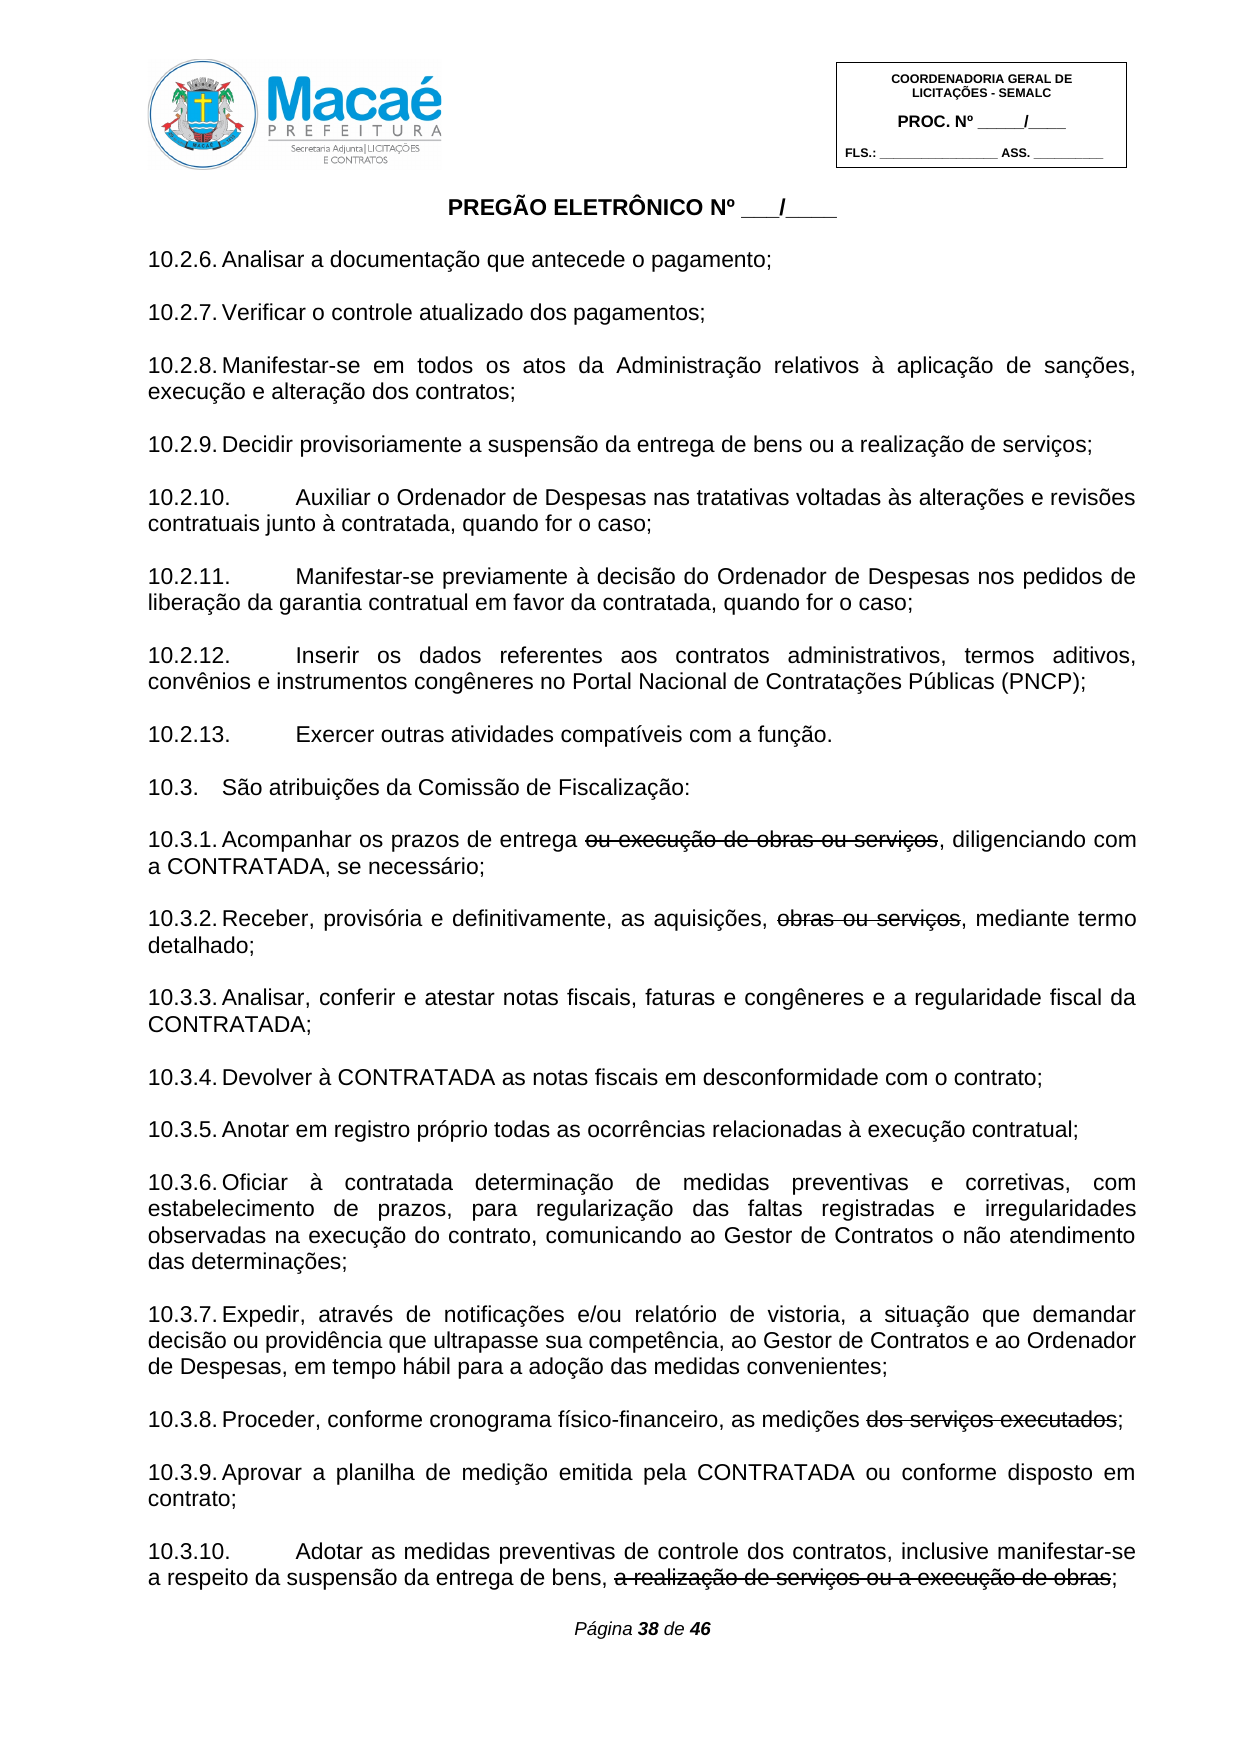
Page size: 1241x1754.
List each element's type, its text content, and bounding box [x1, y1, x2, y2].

picture [420, 105, 442, 115]
list Proceder, conforme cronograma físico-financeiro, as medições dos serviços executados; [148, 1406, 1137, 1432]
list Oficiar à contratada determinação de medidas preventivas e corretivas, com estabelecimento de prazos, para regularização das faltas registradas e irregularidades observadas na execução do contrato, comunicando ao Gestor de Contratos o não atendimento das determinações; [148, 1169, 1137, 1274]
list São atribuições da Comissão de Fiscalização: [148, 773, 1137, 800]
list Anotar em registro próprio todas as ocorrências relacionadas à execução contratual; [148, 1116, 1137, 1142]
list Expedir, através de notificações e/ou relatório de vistoria, a situação que demandar decisão ou providência que ultrapasse sua competência, ao Gestor de Contratos e ao Ordenador de Despesas, em tempo hábil para a adoção das medidas convenientes; [148, 1301, 1137, 1380]
list Auxiliar o Ordenador de Despesas nas tratativas voltadas às alterações e revisões contratuais junto à contratada, quando for o caso; [148, 484, 1137, 536]
list Manifestar-se previamente à decisão do Ordenador de Despesas nos pedidos de liberação da garantia contratual em favor da contratada, quando for o caso; [148, 563, 1137, 615]
list Exercer outras atividades compatíveis com a função. [148, 721, 1137, 747]
list Adotar as medidas preventivas de controle dos contratos, inclusive manifestar-se a respeito da suspensão da entrega de bens, a realização de serviços ou a execução de obras; [148, 1538, 1137, 1591]
picture [147, 59, 442, 170]
picture [420, 94, 433, 101]
list Inserir os dados referentes aos contratos administrativos, termos aditivos, convênios e instrumentos congêneres no Portal Nacional de Contratações Públicas (PNCP); [148, 642, 1137, 694]
list Receber, provisória e definitivamente, as aquisições, obras ou serviços, mediante termo detalhado; [148, 905, 1137, 958]
list Analisar a documentação que antecede o pagamento; [148, 246, 1137, 273]
list Verificar o controle atualizado dos pagamentos; [148, 299, 1137, 326]
list Analisar, conferir e atestar notas fiscais, faturas e congêneres e a regularidade fiscal da CONTRATADA; [148, 984, 1137, 1037]
list Decidir provisoriamente a suspensão da entrega de bens ou a realização de serviços; [148, 431, 1137, 457]
list Acompanhar os prazos de entrega ou execução de obras ou serviços, diligenciando com a CONTRATADA, se necessário; [148, 826, 1137, 879]
list Aprovar a planilha de medição emitida pela CONTRATADA ou conforme disposto em contrato; [148, 1459, 1137, 1511]
list Devolver à CONTRATADA as notas fiscais em desconformidade com o contrato; [148, 1063, 1137, 1090]
list Manifestar-se em todos os atos da Administração relativos à aplicação de sanções, execução e alteração dos contratos; [148, 352, 1137, 404]
